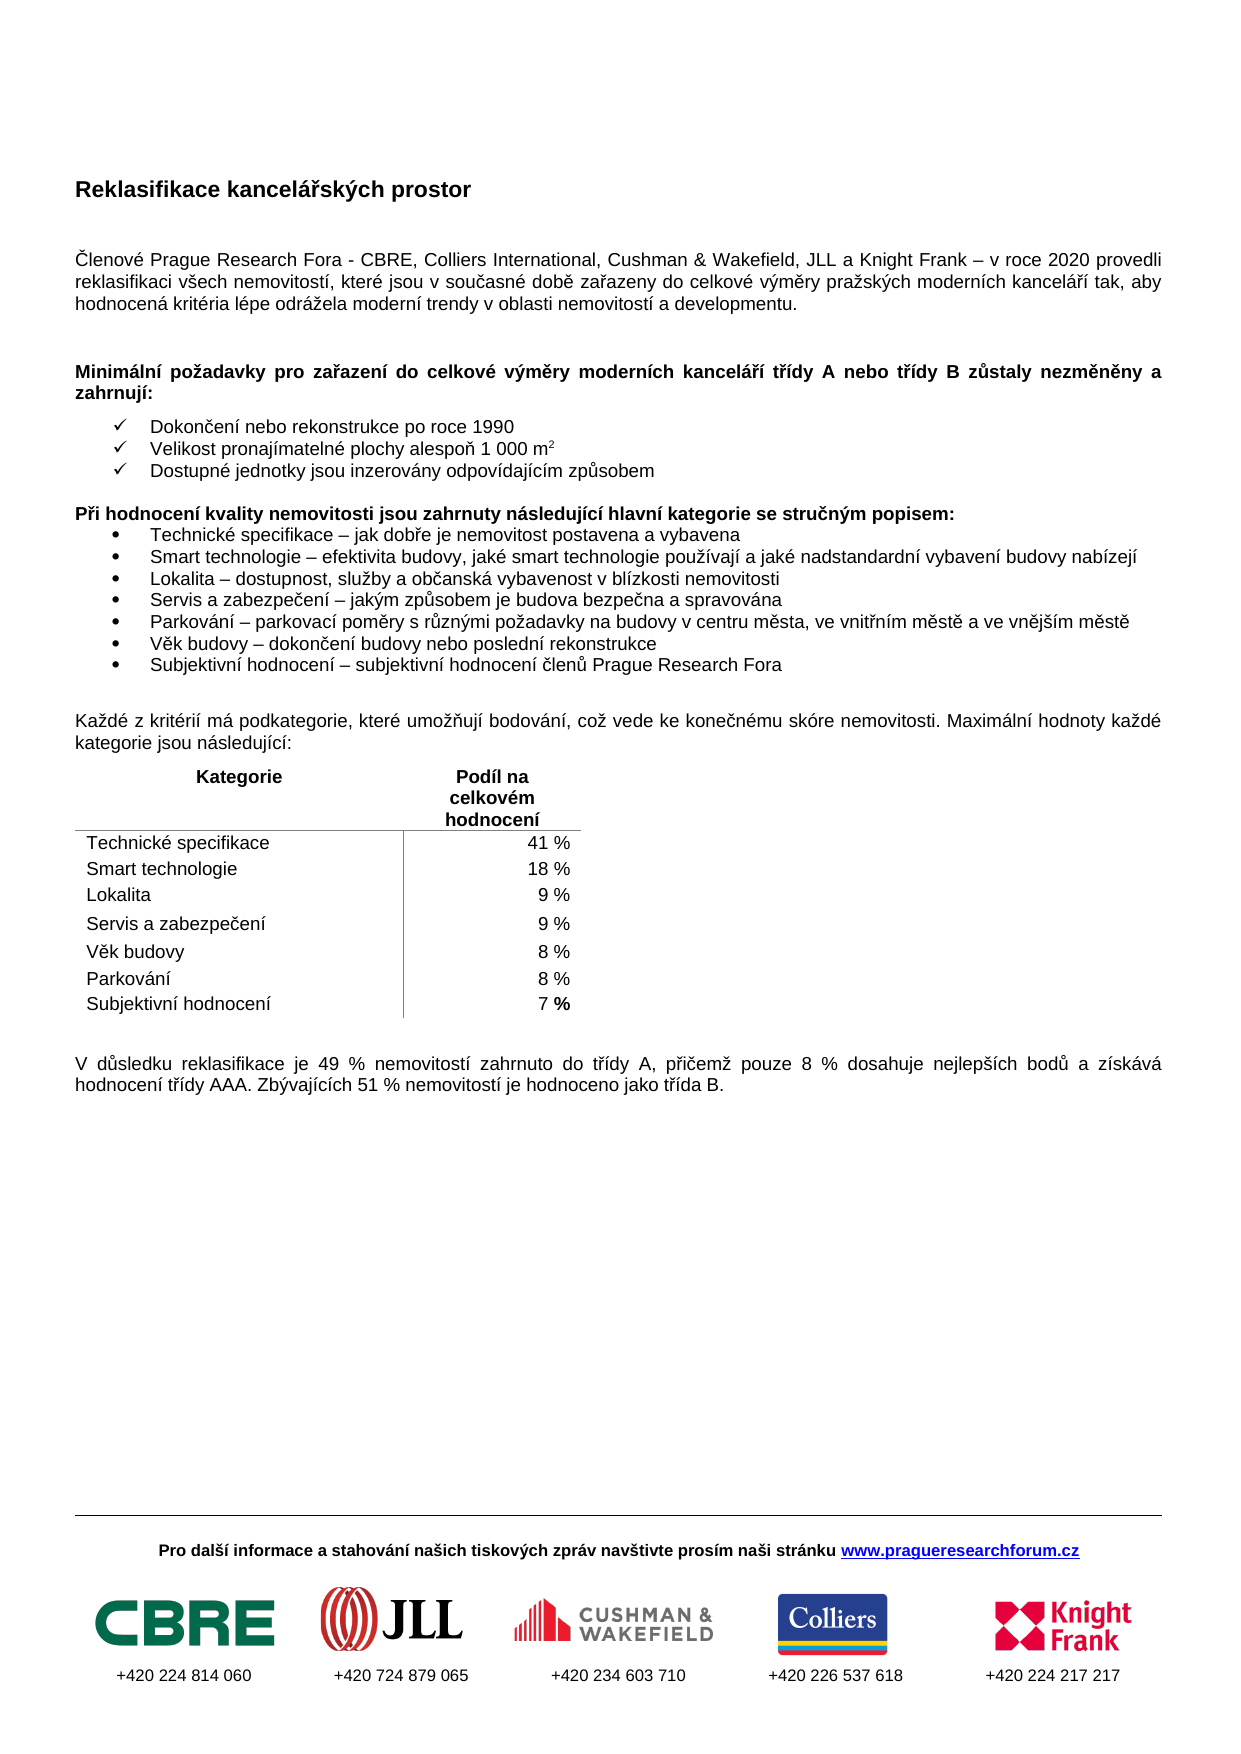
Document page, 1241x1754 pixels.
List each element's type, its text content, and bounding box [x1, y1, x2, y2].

text Při hodnocení kvality nemovitosti jsou zahrnuty následující hlavní kategorie se stručným popisem: [75, 503, 1162, 524]
table_cell 18 % [404, 857, 581, 883]
list Smart technologie – efektivita budovy, jaké smart technologie používají a jaké nadstandardní vybavení budovy nabízejí [112, 546, 1162, 568]
table_cell Parkování [75, 967, 403, 993]
table_cell Subjektivní hodnocení [75, 993, 403, 1018]
list Lokalita – dostupnost, služby a občanská vybavenost v blízkosti nemovitosti [112, 568, 1162, 589]
list Servis a zabezpečení – jakým způsobem je budova bezpečna a spravována [112, 589, 1162, 611]
table_cell 8 % [404, 940, 581, 967]
table_header Podíl na celkovém hodnocení [403, 766, 581, 830]
subtitle Reklasifikace kancelářských prostor [75, 176, 1162, 203]
table_cell Věk budovy [75, 940, 403, 967]
list Subjektivní hodnocení – subjektivní hodnocení členů Prague Research Fora [112, 654, 1162, 676]
text Minimální požadavky pro zařazení do celkové výměry moderních kanceláří třídy A nebo třídy B zůstaly nezměněny a zahrnují: [75, 361, 1162, 404]
text Každé z kritérií má podkategorie, které umožňují bodování, což vede ke konečnému skóre nemovitosti. Maximální hodnoty každé kategorie jsou následující: [75, 710, 1162, 753]
text Členové Prague Research Fora - CBRE, Colliers International, Cushman & Wakefield, JLL a Knight Frank – v roce 2020 provedli reklasifikaci všech nemovitostí, které jsou v současné době zařazeny do celkové výměry pražských moderních kanceláří tak, aby hodnocená kritéria lépe odrážela moderní trendy v oblasti nemovitostí a developmentu. [75, 249, 1162, 314]
table_cell 9 % [404, 910, 581, 940]
table_cell Lokalita [75, 884, 403, 910]
table_cell Servis a zabezpečení [75, 910, 403, 940]
table_cell Technické specifikace [75, 831, 403, 857]
picture [990, 1581, 1135, 1663]
text V důsledku reklasifikace je 49 % nemovitostí zahrnuto do třídy A, přičemž pouze 8 % dosahuje nejlepších bodů a získává hodnocení třídy AAA. Zbývajících 51 % nemovitostí je hodnoceno jako třída B. [75, 1052, 1162, 1096]
list Dokončení nebo rekonstrukce po roce 1990 [112, 416, 1162, 438]
picture [320, 1587, 463, 1651]
table_cell 9 % [404, 884, 581, 910]
list Velikost pronajímatelné plochy alespoň 1 000 m2 [112, 438, 1162, 459]
picture [776, 1592, 889, 1657]
picture [95, 1600, 275, 1646]
picture [514, 1598, 713, 1641]
table_header Kategorie [75, 766, 403, 830]
table_cell Smart technologie [75, 857, 403, 883]
list Dostupné jednotky jsou inzerovány odpovídajícím způsobem [112, 459, 1162, 481]
table_cell 8 % [404, 967, 581, 993]
table_cell 41 % [404, 831, 581, 857]
table_cell 7 % [404, 993, 581, 1018]
list Věk budovy – dokončení budovy nebo poslední rekonstrukce [112, 633, 1162, 654]
list Technické specifikace – jak dobře je nemovitost postavena a vybavena [112, 524, 1162, 546]
list Parkování – parkovací poměry s různými požadavky na budovy v centru města, ve vnitřním městě a ve vnějším městě [112, 611, 1162, 633]
